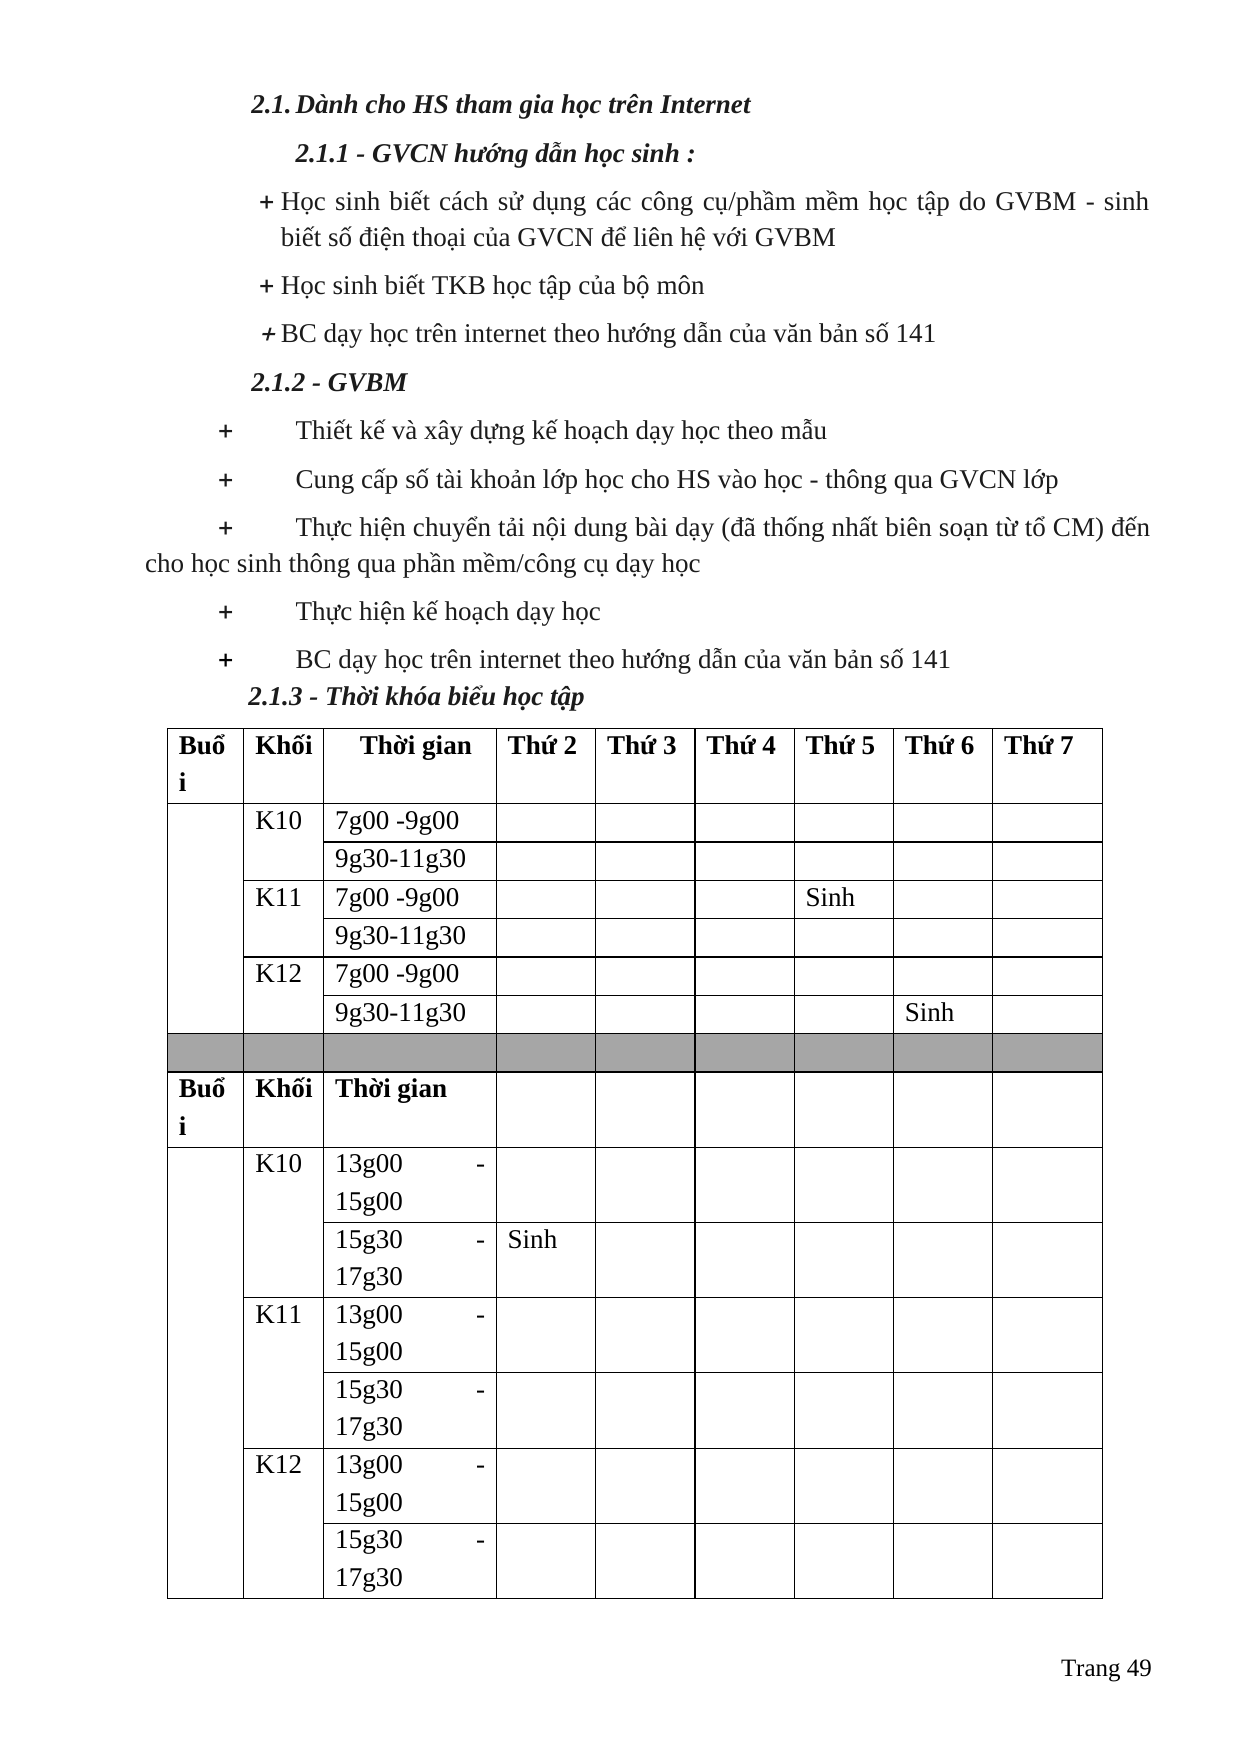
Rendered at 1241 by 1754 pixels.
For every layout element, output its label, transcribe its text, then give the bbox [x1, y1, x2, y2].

table_header Thứ 6 [894, 729, 992, 803]
table_header Thứ 2 [497, 729, 595, 803]
table_cell [993, 804, 1102, 841]
table_header Thời gian [324, 729, 496, 803]
table_cell [497, 919, 595, 956]
table_cell [993, 919, 1102, 956]
table_cell K12 [244, 958, 323, 1033]
table_cell [696, 881, 794, 918]
table_cell Sinh [497, 1223, 595, 1297]
table_header Buổi [168, 729, 243, 803]
table_cell [596, 1373, 694, 1447]
table_cell [696, 1298, 794, 1372]
table_cell [497, 1449, 595, 1523]
table_cell [795, 1524, 893, 1598]
table_cell [993, 996, 1102, 1033]
table_cell [894, 958, 992, 995]
table_cell [696, 1034, 794, 1071]
table_cell [696, 1148, 794, 1222]
table_cell [497, 1298, 595, 1372]
text 2.1.1 - GVCN hướng dẫn học sinh : [221, 137, 1152, 168]
table_cell [894, 1034, 992, 1071]
table_cell [795, 804, 893, 841]
table_cell 13g00 -15g00 [324, 1148, 496, 1222]
table_cell [168, 1148, 243, 1598]
table_cell [596, 804, 694, 841]
table_cell [795, 1298, 893, 1372]
text 2.1.3 - Thời khóa biểu học tập [221, 679, 1152, 711]
table_cell [894, 1524, 992, 1598]
table_cell 7g00 -9g00 [324, 804, 496, 841]
table_cell [795, 996, 893, 1033]
table_cell [168, 804, 243, 1033]
table_cell 9g30-11g30 [324, 996, 496, 1033]
table_cell K11 [244, 1298, 323, 1447]
table_cell [696, 1073, 794, 1147]
table_cell [696, 1449, 794, 1523]
table_cell Buổi [168, 1073, 243, 1147]
table_cell [497, 1034, 595, 1071]
table_cell [596, 1148, 694, 1222]
table_cell 9g30-11g30 [324, 843, 496, 880]
table_cell [894, 881, 992, 918]
table_cell [993, 958, 1102, 995]
table_cell 7g00 -9g00 [324, 958, 496, 995]
table_cell K10 [244, 1148, 323, 1297]
table_cell [795, 1073, 893, 1147]
table_cell 15g30 -17g30 [324, 1373, 496, 1447]
table_cell [894, 1373, 992, 1447]
table_cell [168, 1034, 243, 1071]
table_cell Khối [244, 1073, 323, 1147]
table_cell [696, 919, 794, 956]
table_cell [894, 1148, 992, 1222]
table_cell [993, 1449, 1102, 1523]
table_cell [993, 1524, 1102, 1598]
table_cell K12 [244, 1449, 323, 1598]
table_cell [696, 1223, 794, 1297]
table_cell [993, 1034, 1102, 1071]
table_cell 15g30 -17g30 [324, 1524, 496, 1598]
table_cell [894, 1073, 992, 1147]
table_cell [993, 1223, 1102, 1297]
table_cell [993, 1298, 1102, 1372]
list BC dạy học trên internet theo hướng dẫn của văn bản số 141 [145, 644, 1152, 675]
table_cell [993, 1073, 1102, 1147]
table_cell 7g00 -9g00 [324, 881, 496, 918]
table_cell [596, 958, 694, 995]
table_cell [596, 919, 694, 956]
table_cell K10 [244, 804, 323, 880]
table_cell [497, 1073, 595, 1147]
list Học sinh biết cách sử dụng các công cụ/phầm mềm học tập do GVBM - sinh biết số điện thoại của GVCN để liên hệ với GVBM [259, 185, 1152, 252]
table_cell [894, 804, 992, 841]
table_cell [596, 1034, 694, 1071]
list Dành cho HS tham gia học trên Internet [118, 89, 1152, 120]
table_cell [795, 1449, 893, 1523]
table_cell K11 [244, 881, 323, 956]
table_header Thứ 4 [696, 729, 794, 803]
table_cell [696, 1524, 794, 1598]
table_cell [795, 1223, 893, 1297]
table_cell [324, 1034, 496, 1071]
table_cell [894, 843, 992, 880]
table_cell 13g00 -15g00 [324, 1449, 496, 1523]
list Cung cấp số tài khoản lớp học cho HS vào học - thông qua GVCN lớp [145, 463, 1152, 494]
table_cell [795, 1148, 893, 1222]
table_header Thứ 5 [795, 729, 893, 803]
table_cell [993, 843, 1102, 880]
table_cell [894, 1449, 992, 1523]
table_cell [596, 996, 694, 1033]
list Học sinh biết TKB học tập của bộ môn [259, 269, 1152, 300]
table_cell Sinh [795, 881, 893, 918]
list BC dạy học trên internet theo hướng dẫn của văn bản số 141 [103, 318, 1152, 349]
table_cell [596, 1298, 694, 1372]
table_cell 9g30-11g30 [324, 919, 496, 956]
table_cell [795, 1034, 893, 1071]
table_cell [795, 919, 893, 956]
table_cell [497, 958, 595, 995]
table_cell [696, 804, 794, 841]
table_cell [696, 843, 794, 880]
table_cell [244, 1034, 323, 1071]
table_cell [497, 1148, 595, 1222]
table_cell Thời gian [324, 1073, 496, 1147]
table_cell [894, 1298, 992, 1372]
table_cell [795, 843, 893, 880]
text 2.1.2 - GVBM [221, 366, 1152, 397]
table_cell [497, 996, 595, 1033]
table_cell [596, 1449, 694, 1523]
table_cell [497, 1373, 595, 1447]
table_cell [894, 919, 992, 956]
table_header Thứ 3 [596, 729, 694, 803]
table_cell Sinh [894, 996, 992, 1033]
table_cell 13g00 -15g00 [324, 1298, 496, 1372]
list Thực hiện chuyển tải nội dung bài dạy (đã thống nhất biên soạn từ tổ CM) đến cho học sinh thông qua phần mềm/công cụ dạy học [145, 511, 1152, 578]
table_cell [596, 1223, 694, 1297]
table_cell [596, 843, 694, 880]
table_cell [696, 996, 794, 1033]
table_cell [795, 958, 893, 995]
table_cell [596, 881, 694, 918]
table_cell [795, 1373, 893, 1447]
table_cell [497, 881, 595, 918]
list Thiết kế và xây dựng kế hoạch dạy học theo mẫu [145, 414, 1152, 446]
table_cell 15g30 -17g30 [324, 1223, 496, 1297]
table_cell [993, 1373, 1102, 1447]
table_cell [894, 1223, 992, 1297]
table_cell [596, 1073, 694, 1147]
table_cell [696, 958, 794, 995]
table_cell [497, 804, 595, 841]
table_cell [993, 1148, 1102, 1222]
table_header Khối [244, 729, 323, 803]
table_cell [596, 1524, 694, 1598]
table_cell [497, 843, 595, 880]
table_cell [497, 1524, 595, 1598]
list Thực hiện kế hoạch dạy học [145, 595, 1152, 626]
table_cell [993, 881, 1102, 918]
table_header Thứ 7 [993, 729, 1102, 803]
table_cell [696, 1373, 794, 1447]
